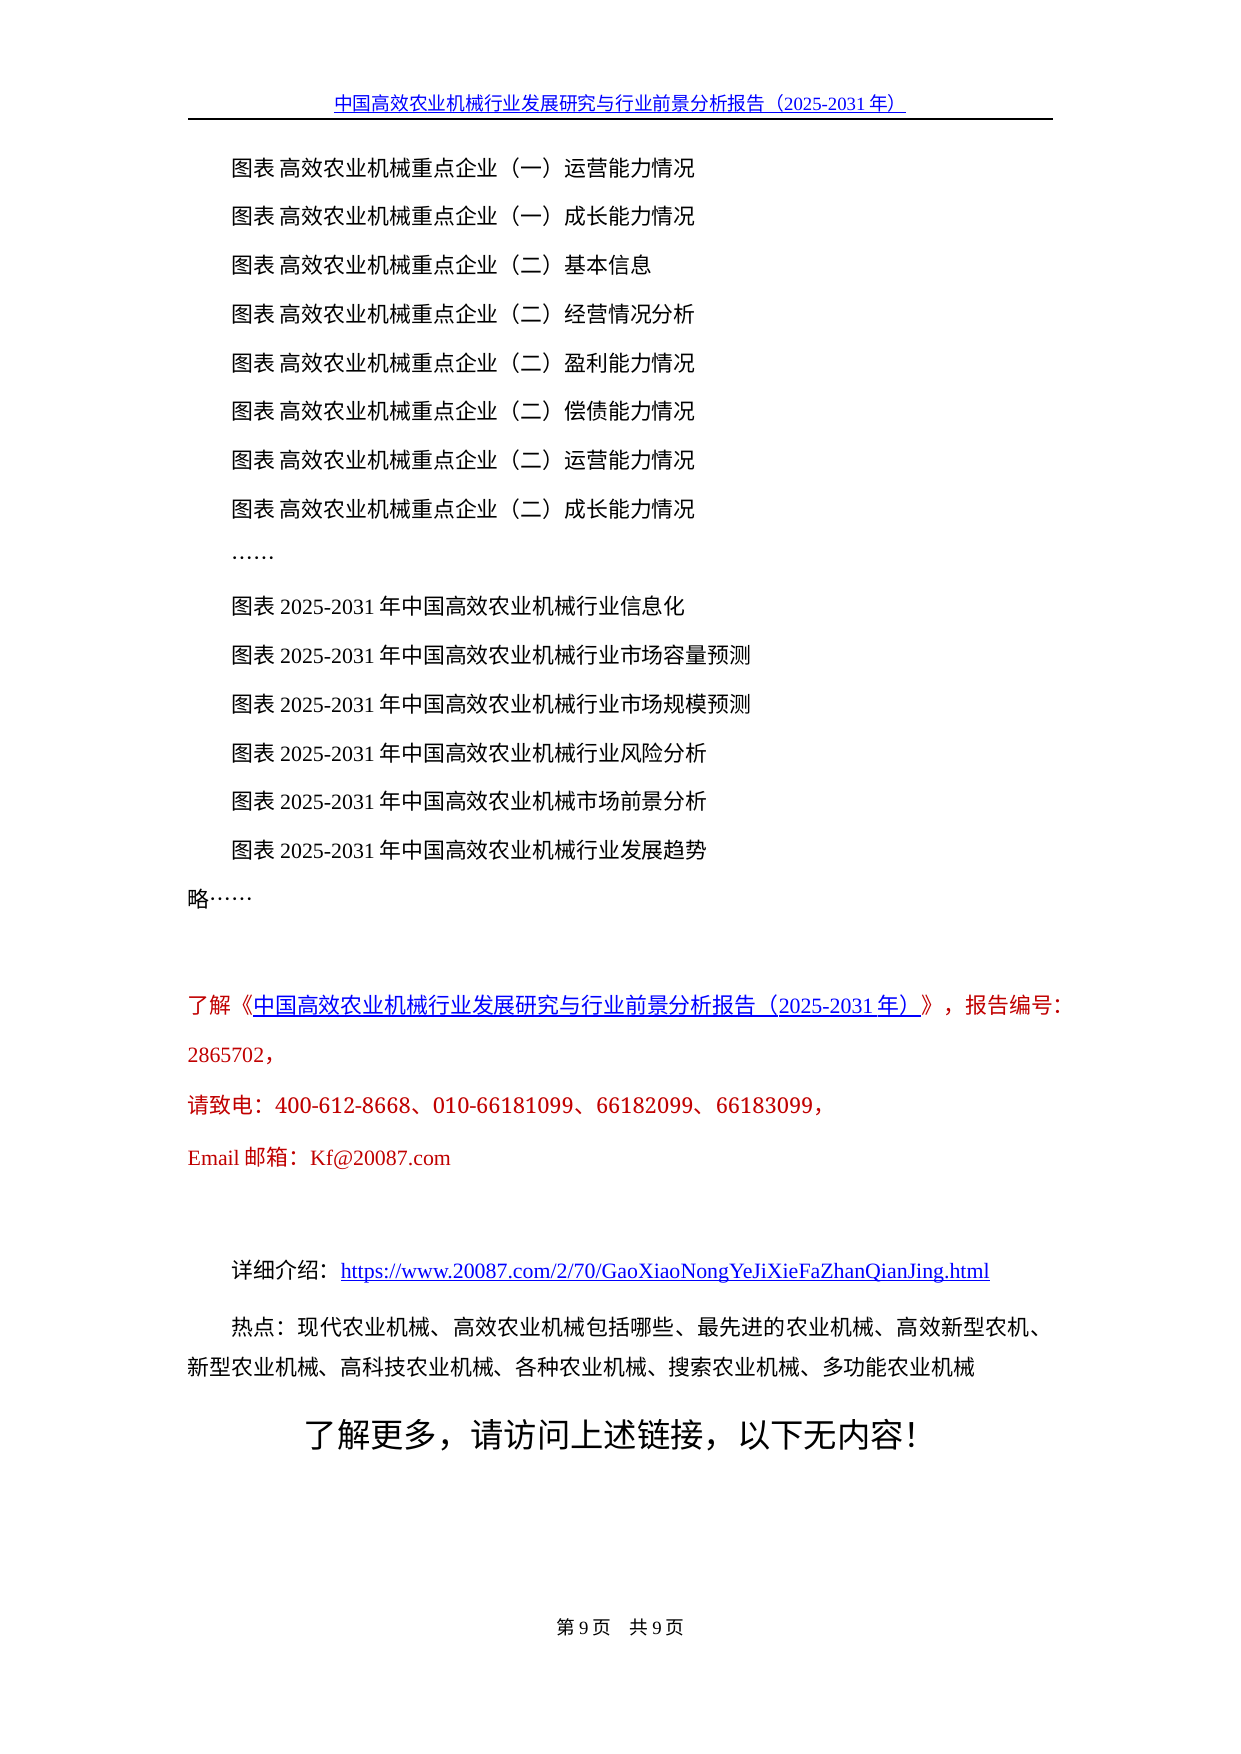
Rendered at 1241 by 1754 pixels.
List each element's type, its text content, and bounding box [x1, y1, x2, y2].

text Email邮箱：Kf@20087.com [187, 1140, 1053, 1172]
text 热点：现代农业机械、高效农业机械包括哪些、最先进的农业机械、高效新型农机、新型农业机械、高科技农业机械、各种农业机械、搜索农业机械、多功能农业机械 [187, 1309, 1053, 1382]
title 了解更多，请访问上述链接，以下无内容！ [187, 1400, 1053, 1465]
text 详细介绍：https://www.20087.com/2/70/GaoXiaoNongYeJiXieFaZhanQianJing.html [187, 1253, 1053, 1285]
text 请致电：400-612-8668、010-66181099、66182099、66183099， [187, 1088, 1053, 1121]
text 了解《中国高效农业机械行业发展研究与行业前景分析报告（2025-2031年）》，报告编号：2865702， [187, 988, 1053, 1069]
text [187, 150, 1053, 914]
